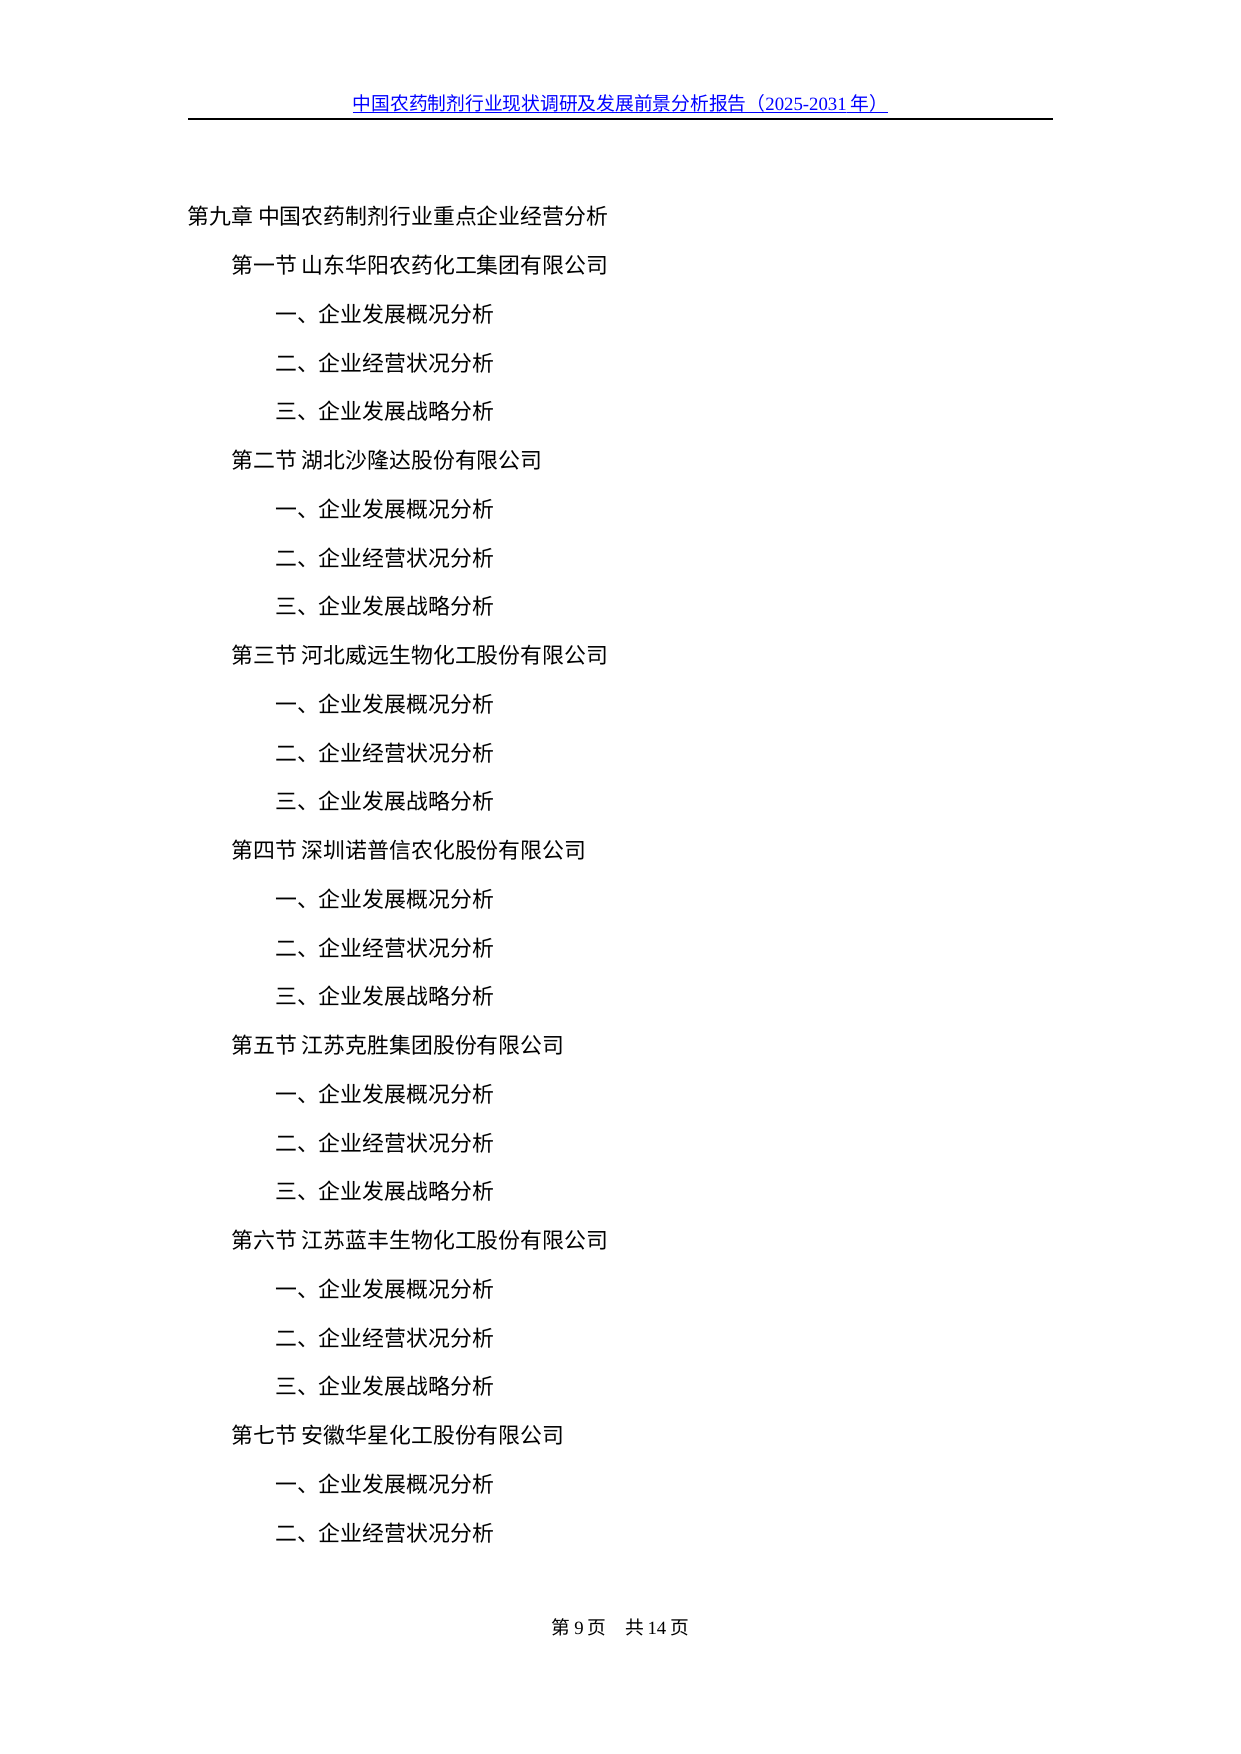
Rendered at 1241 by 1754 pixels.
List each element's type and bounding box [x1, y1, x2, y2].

text [187, 150, 1053, 1548]
